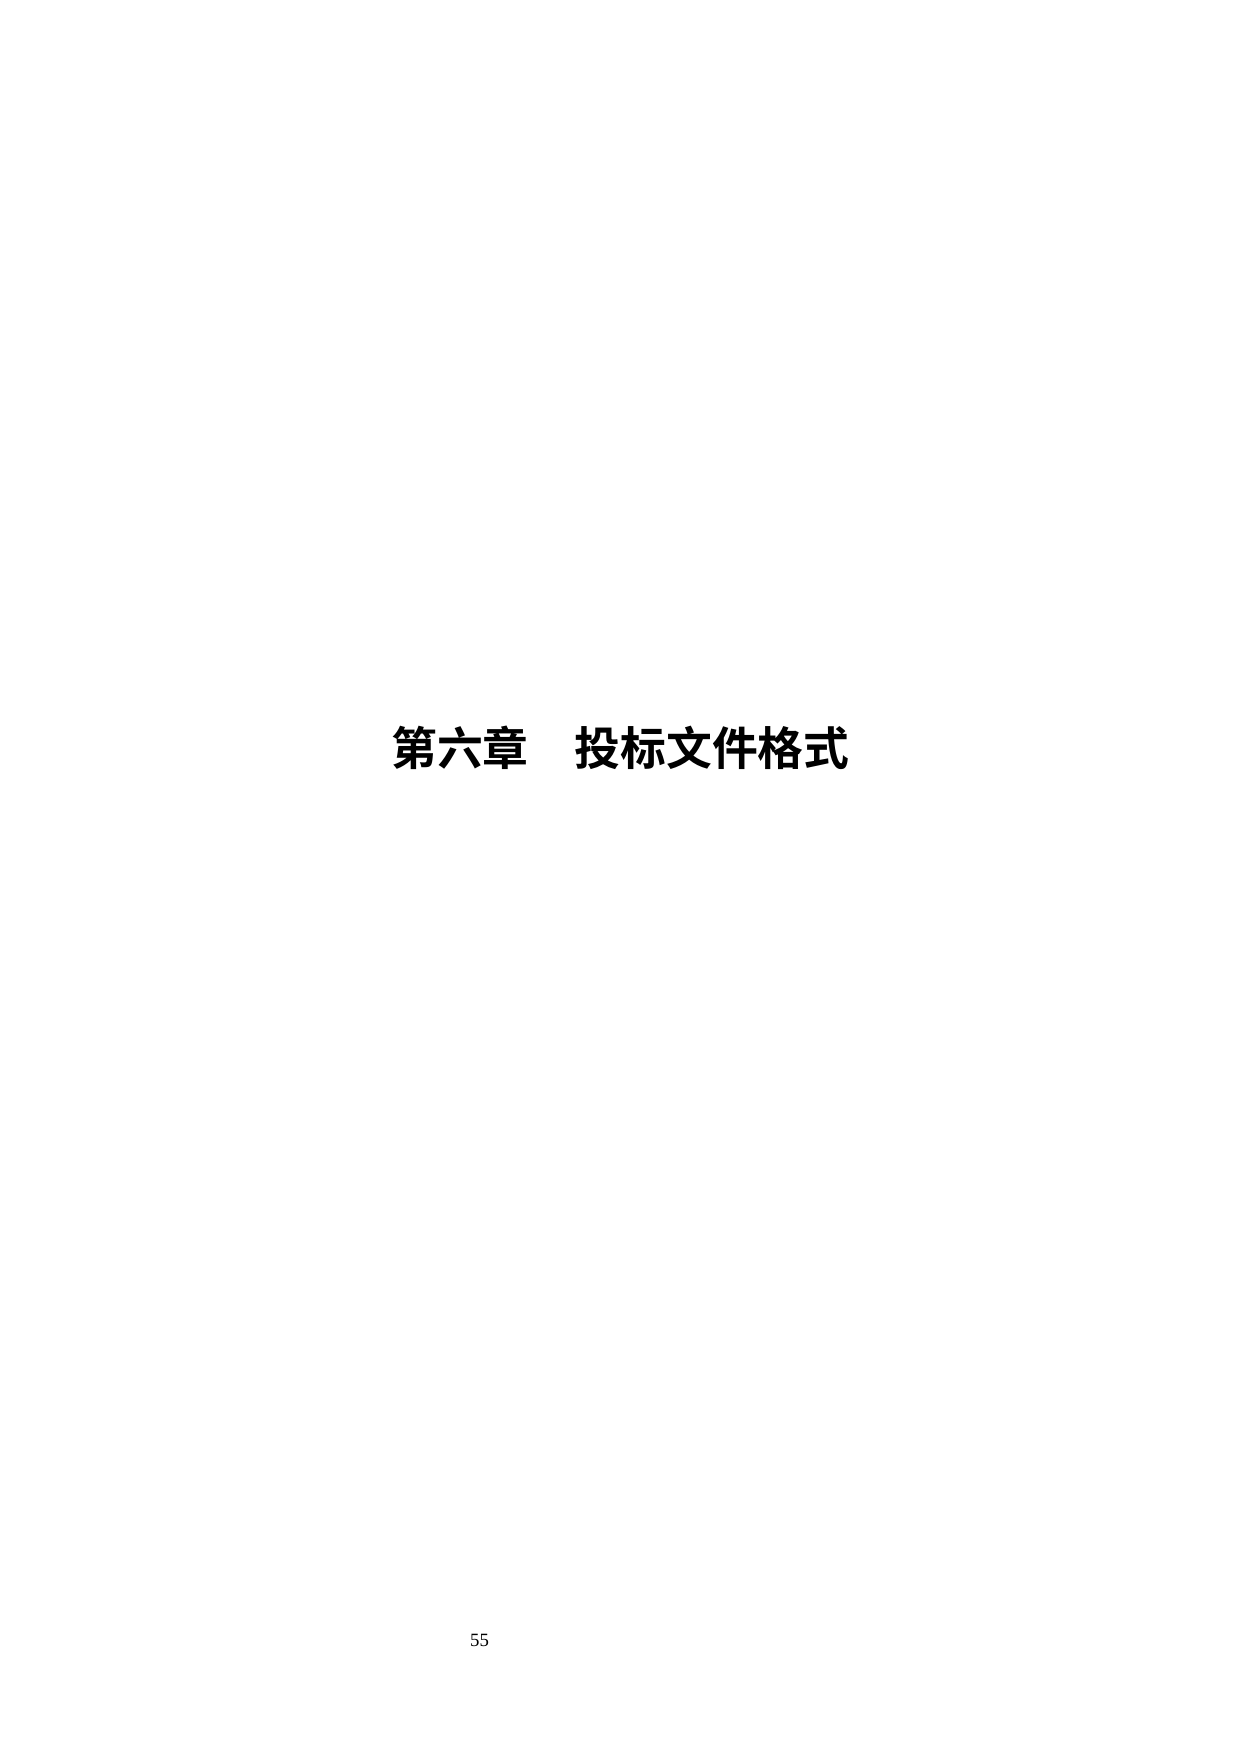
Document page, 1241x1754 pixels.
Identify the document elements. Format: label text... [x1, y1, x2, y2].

subtitle 第六章 投标文件格式 [177, 712, 1063, 778]
